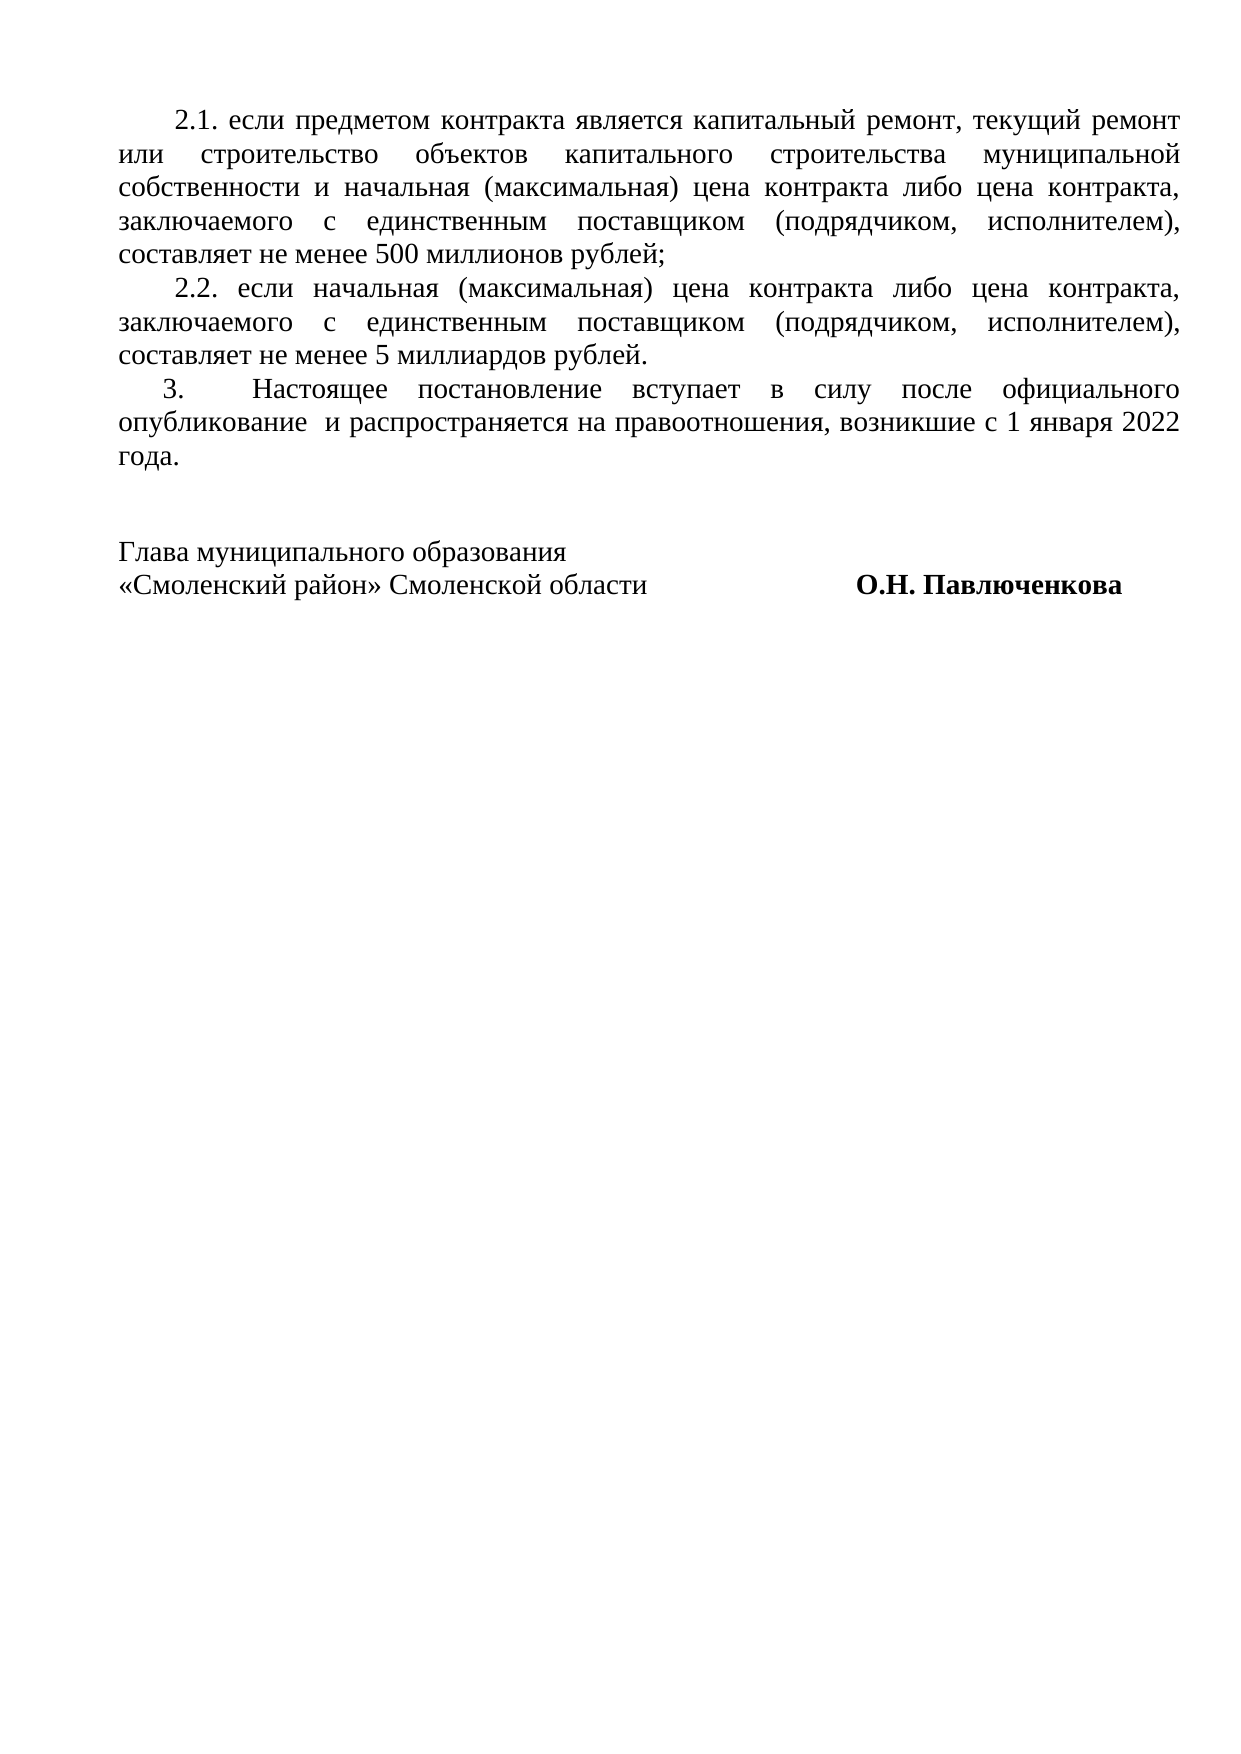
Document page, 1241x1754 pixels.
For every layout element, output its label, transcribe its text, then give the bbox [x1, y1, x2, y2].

text Глава муниципального образования [118, 534, 1181, 567]
text «Смоленский район» Смоленской области О.Н. Павлюченкова [118, 567, 1181, 601]
text 3. Настоящее постановление вступает в силу после официального опубликование и распространяется на правоотношения, возникшие с 1 января 2022 года. [118, 371, 1181, 471]
text 2.2. если начальная (максимальная) цена контракта либо цена контракта, заключаемого с единственным поставщиком (подрядчиком, исполнителем), составляет не менее 5 миллиардов рублей. [118, 270, 1181, 371]
text 2.1. если предметом контракта является капитальный ремонт, текущий ремонт или строительство объектов капитального строительства муниципальной собственности и начальная (максимальная) цена контракта либо цена контракта, заключаемого с единственным поставщиком (подрядчиком, исполнителем), составляет не менее 500 миллионов рублей; [118, 102, 1181, 270]
